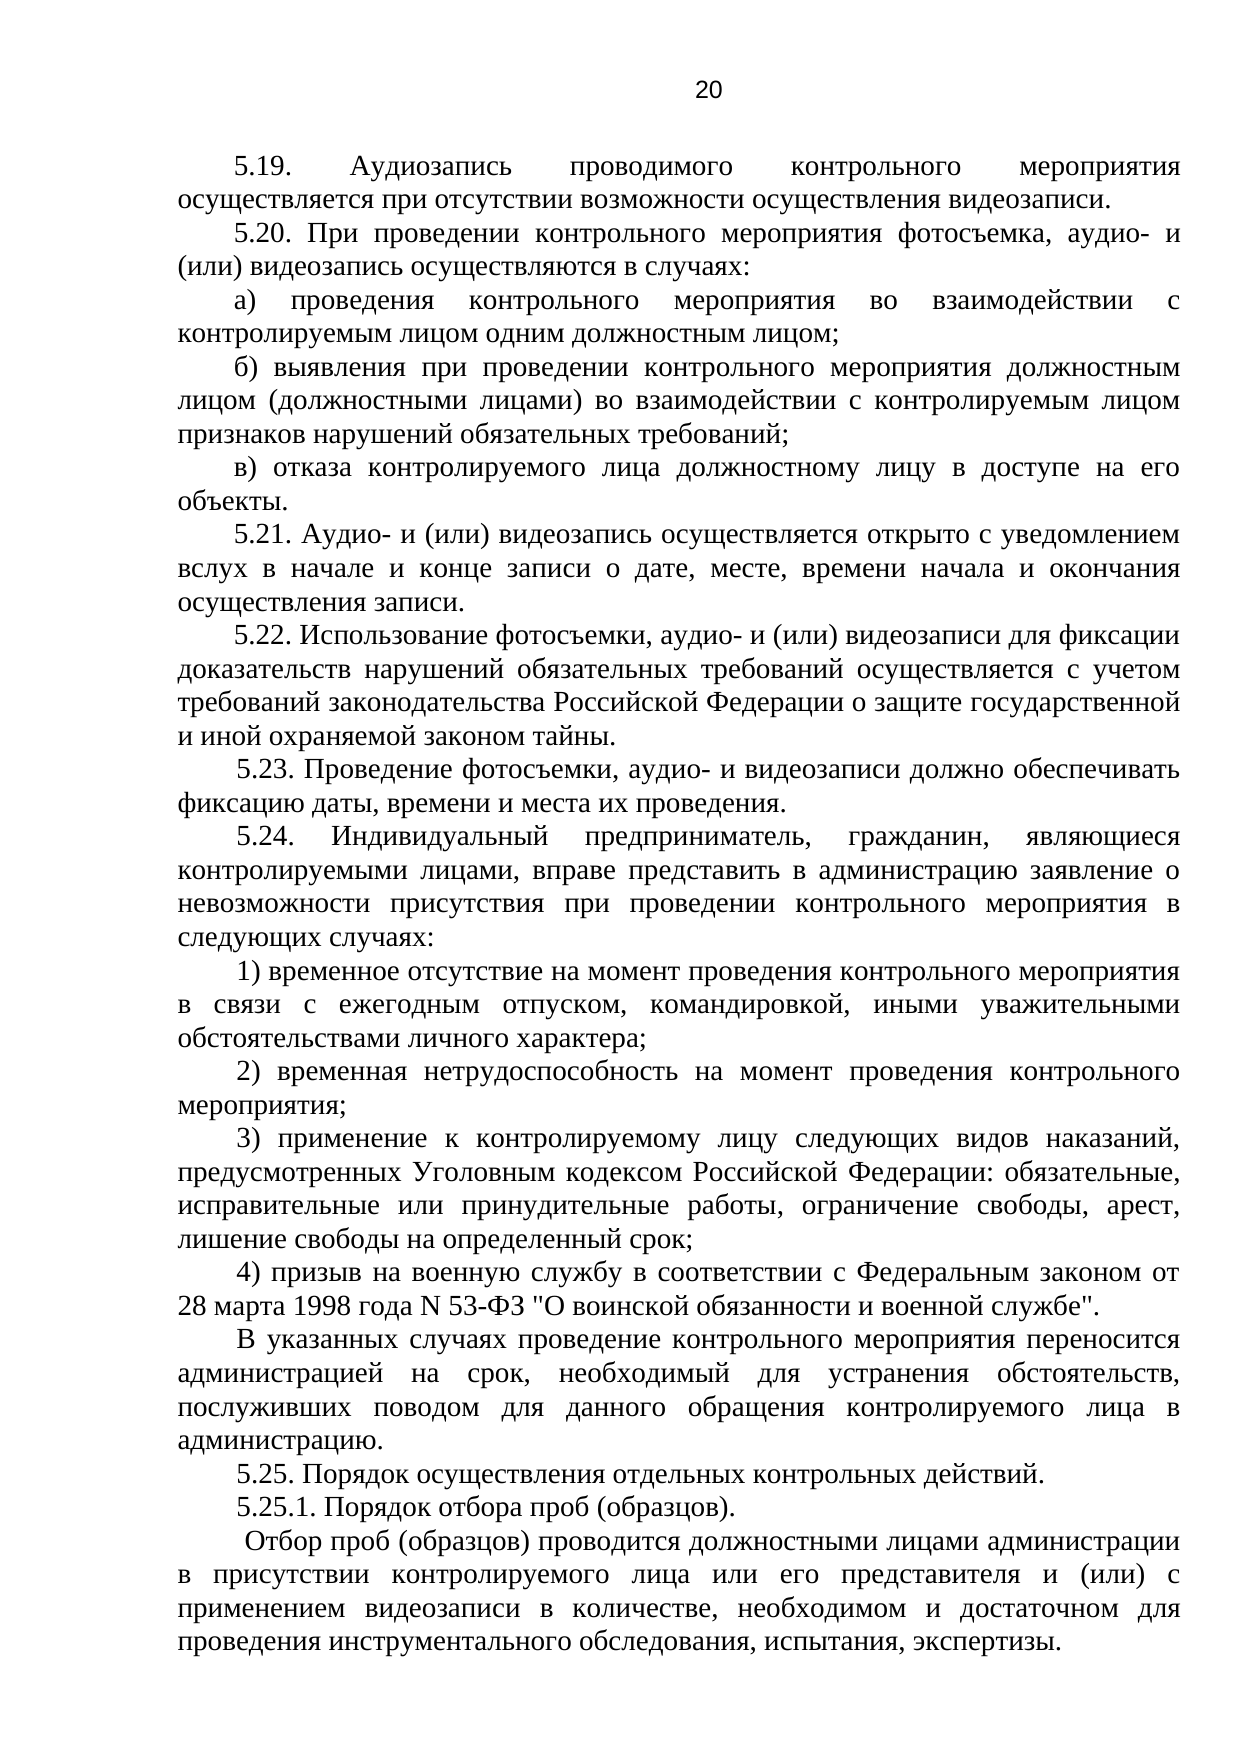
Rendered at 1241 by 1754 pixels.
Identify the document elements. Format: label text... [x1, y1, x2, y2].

text В указанных случаях проведение контрольного мероприятия переносится администрацией на срок, необходимый для устранения обстоятельств, послуживших поводом для данного обращения контролируемого лица в администрацию. [177, 1322, 1181, 1456]
text 5.20. При проведении контрольного мероприятия фотосъемка, аудио- и (или) видеозапись осуществляются в случаях: [177, 215, 1181, 282]
text 5.19. Аудиозапись проводимого контрольного мероприятия осуществляется при отсутствии возможности осуществления видеозаписи. [177, 148, 1181, 215]
text 5.21. Аудио- и (или) видеозапись осуществляется открыто с уведомлением вслух в начале и конце записи о дате, месте, времени начала и окончания осуществления записи. [177, 517, 1181, 617]
text 4) призыв на военную службу в соответствии с Федеральным законом от 28 марта 1998 года N 53-ФЗ "О воинской обязанности и военной службе". [177, 1254, 1181, 1322]
text Отбор проб (образцов) проводится должностными лицами администрации в присутствии контролируемого лица или его представителя и (или) с применением видеозаписи в количестве, необходимом и достаточном для проведения инструментального обследования, испытания, экспертизы. [177, 1523, 1181, 1657]
text 5.25. Порядок осуществления отдельных контрольных действий. [177, 1456, 1181, 1489]
text в) отказа контролируемого лица должностному лицу в доступе на его объекты. [177, 449, 1181, 517]
text 2) временная нетрудоспособность на момент проведения контрольного мероприятия; [177, 1053, 1181, 1120]
text б) выявления при проведении контрольного мероприятия должностным лицом (должностными лицами) во взаимодействии с контролируемым лицом признаков нарушений обязательных требований; [177, 349, 1181, 449]
text 3) применение к контролируемому лицу следующих видов наказаний, предусмотренных Уголовным кодексом Российской Федерации: обязательные, исправительные или принудительные работы, ограничение свободы, арест, лишение свободы на определенный срок; [177, 1120, 1181, 1254]
text 5.25.1. Порядок отбора проб (образцов). [177, 1489, 1181, 1523]
text 5.22. Использование фотосъемки, аудио- и (или) видеозаписи для фиксации доказательств нарушений обязательных требований осуществляется с учетом требований законодательства Российской Федерации о защите государственной и иной охраняемой законом тайны. [177, 617, 1181, 751]
text 1) временное отсутствие на момент проведения контрольного мероприятия в связи с ежегодным отпуском, командировкой, иными уважительными обстоятельствами личного характера; [177, 953, 1181, 1053]
text 5.23. Проведение фотосъемки, аудио- и видеозаписи должно обеспечивать фиксацию даты, времени и места их проведения. [177, 751, 1181, 818]
text а) проведения контрольного мероприятия во взаимодействии с контролируемым лицом одним должностным лицом; [177, 282, 1181, 349]
text 5.24. Индивидуальный предприниматель, гражданин, являющиеся контролируемыми лицами, вправе представить в администрацию заявление о невозможности присутствия при проведении контрольного мероприятия в следующих случаях: [177, 818, 1181, 953]
